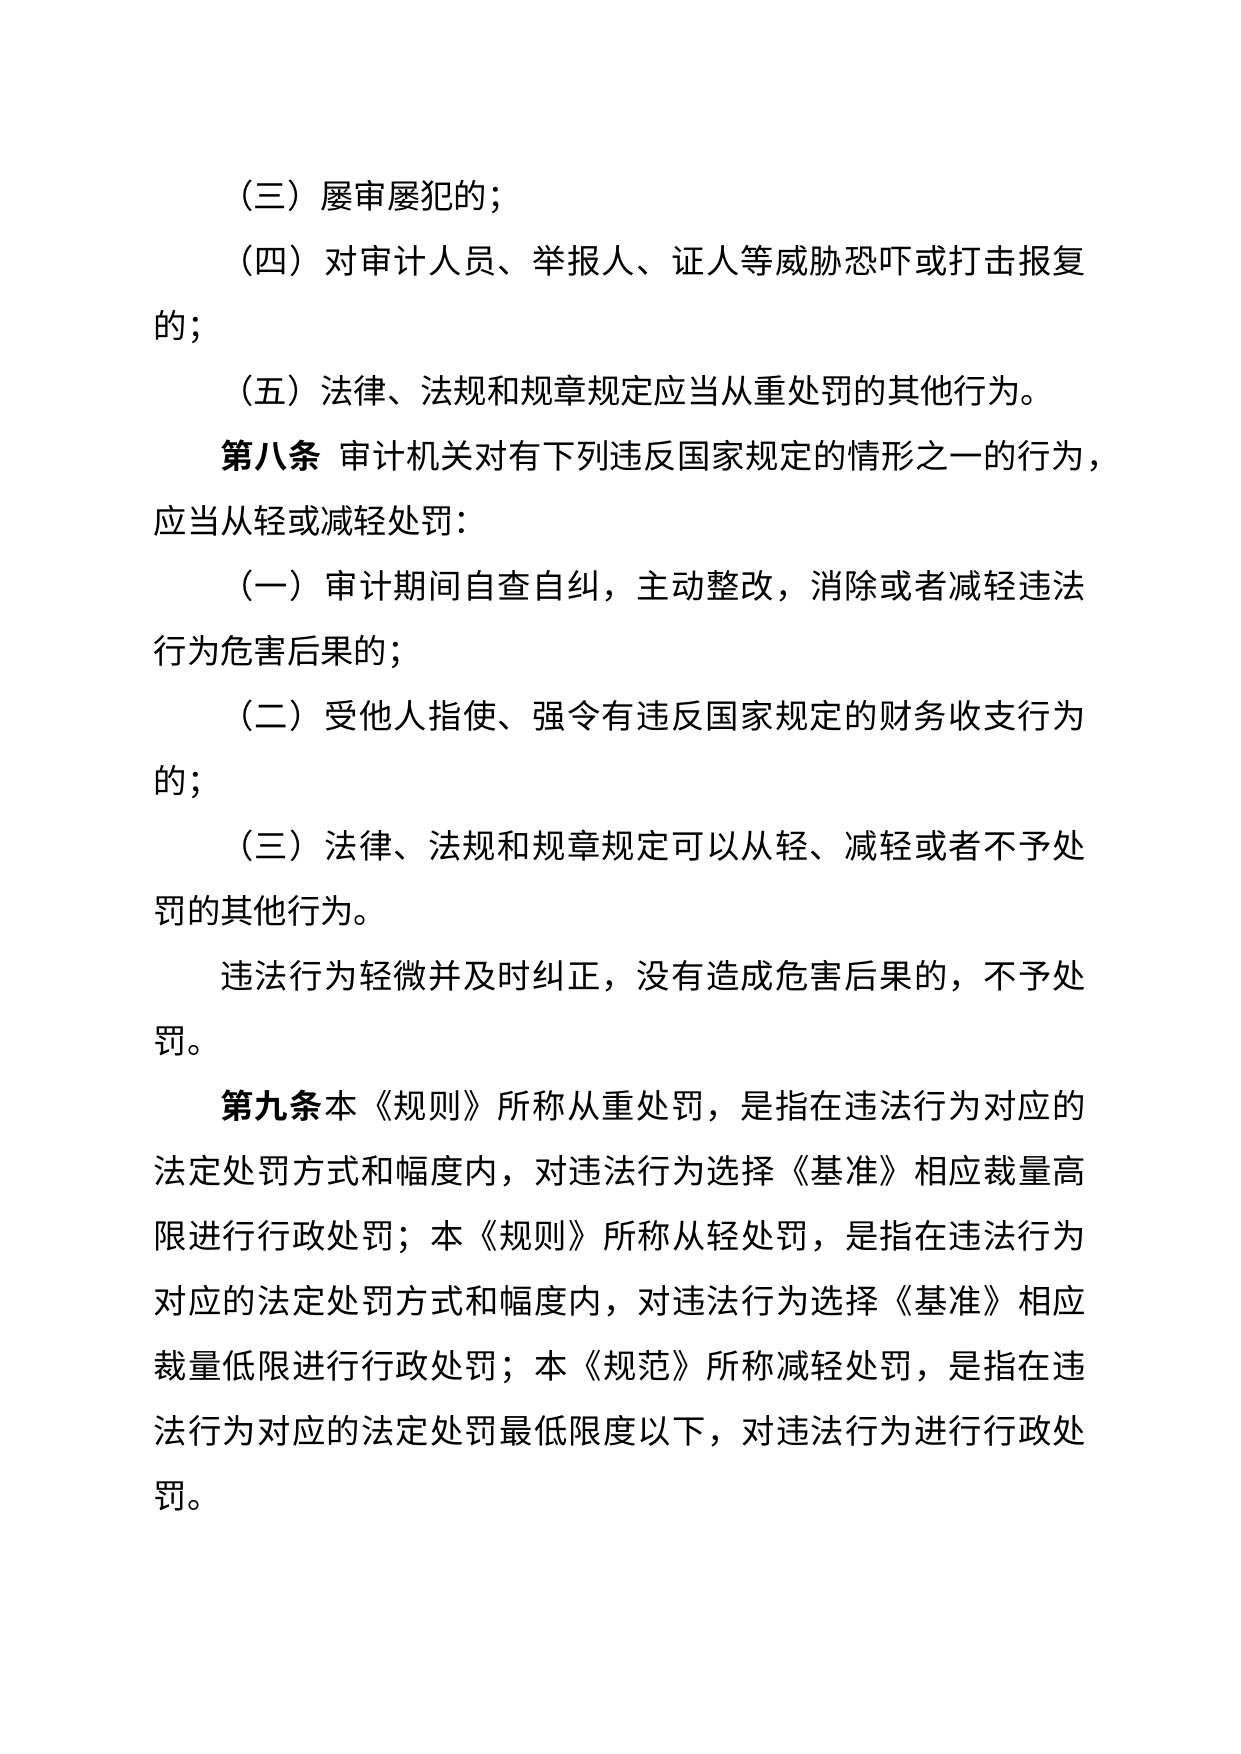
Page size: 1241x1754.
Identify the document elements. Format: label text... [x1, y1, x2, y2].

text （三）屡审屡犯的； [153, 162, 1087, 227]
text （五）法律、法规和规章规定应当从重处罚的其他行为。 [153, 357, 1087, 422]
text 违法行为轻微并及时纠正，没有造成危害后果的，不予处罚。 [153, 942, 1087, 1072]
text （三）法律、法规和规章规定可以从轻、减轻或者不予处罚的其他行为。 [153, 812, 1087, 942]
text （四）对审计人员、举报人、证人等威胁恐吓或打击报复的； [153, 227, 1087, 357]
text 第九条本《规则》所称从重处罚，是指在违法行为对应的法定处罚方式和幅度内，对违法行为选择《基准》相应裁量高限进行行政处罚；本《规则》所称从轻处罚，是指在违法行为对应的法定处罚方式和幅度内，对违法行为选择《基准》相应裁量低限进行行政处罚；本《规范》所称减轻处罚，是指在违法行为对应的法定处罚最低限度以下，对违法行为进行行政处罚。 [153, 1072, 1087, 1527]
text （一）审计期间自查自纠，主动整改，消除或者减轻违法行为危害后果的； [153, 552, 1087, 682]
text 第八条 审计机关对有下列违反国家规定的情形之一的行为，应当从轻或减轻处罚： [153, 422, 1087, 552]
text （二）受他人指使、强令有违反国家规定的财务收支行为的； [153, 682, 1087, 812]
